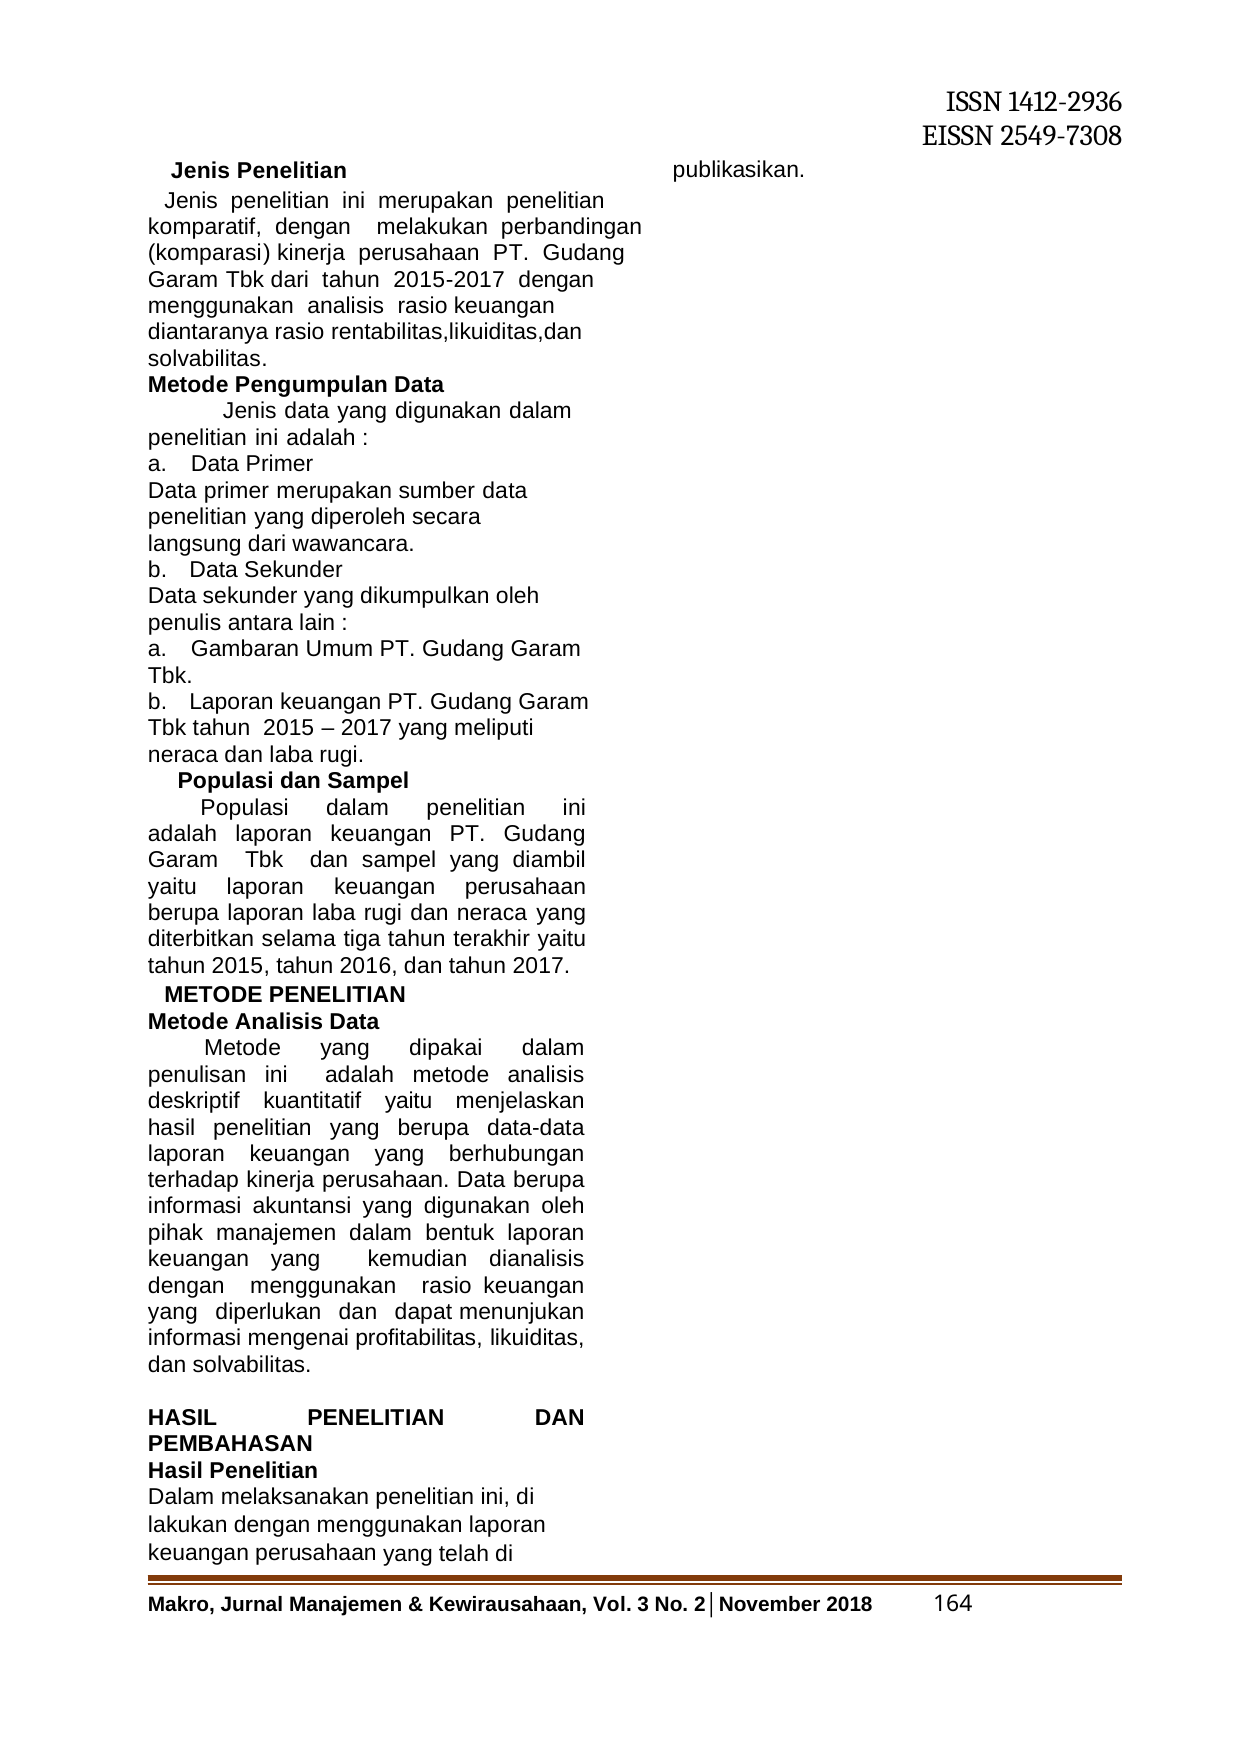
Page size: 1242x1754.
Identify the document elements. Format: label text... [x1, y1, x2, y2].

text Jenis penelitian ini merupakan penelitian komparatif, dengan melakukan perbandingan (komparasi) kinerja perusahaan PT. Gudang Garam Tbk dari tahun 2015-2017 dengan menggunakan analisis rasio keuangan diantaranya rasio rentabilitas,likuiditas,dan solvabilitas. [148, 187, 635, 371]
text Jenis data yang digunakan dalam penelitian ini adalah : [148, 397, 597, 450]
text Dalam melaksanakan penelitian ini, di lakukan dengan menggunakan laporan keuangan perusahaan yang telah di publikasikan. [148, 1483, 597, 1566]
text a. Data Primer [148, 450, 597, 476]
text Metode Analisis Data [148, 1008, 597, 1034]
text Dalam melaksanakan penelitian ini, di lakukan dengan menggunakan laporan keuangan perusahaan yang telah di publikasikan. [672, 156, 1122, 182]
text Data primer merupakan sumber data penelitian yang diperoleh secara langsung dari wawancara. [148, 477, 574, 556]
text Populasi dan Sampel [148, 767, 597, 793]
text a. Gambaran Umum PT. Gudang Garam Tbk. [148, 635, 597, 688]
text Metode Pengumpulan Data [148, 371, 597, 397]
text METODE PENELITIAN [148, 981, 635, 1008]
text Jenis Penelitian [148, 156, 635, 183]
text HASIL PENELITIAN DAN PEMBAHASAN [148, 1404, 584, 1457]
text Data sekunder yang dikumpulkan oleh penulis antara lain : [148, 582, 597, 635]
text Populasi dalam penelitian ini adalah laporan keuangan PT. Gudang Garam Tbk dan sampel yang diambil yaitu laporan keuangan perusahaan berupa laporan laba rugi dan neraca yang diterbitkan selama tiga tahun terakhir yaitu tahun 2015, tahun 2016, dan tahun 2017. [148, 794, 586, 978]
text b. Data Sekunder [148, 556, 597, 582]
text Metode yang dipakai dalam penulisan ini adalah metode analisis deskriptif kuantitatif yaitu menjelaskan hasil penelitian yang berupa data-data laporan keuangan yang berhubungan terhadap kinerja perusahaan. Data berupa informasi akuntansi yang digunakan oleh pihak manajemen dalam bentuk laporan keuangan yang kemudian dianalisis dengan menggunakan rasio keuangan yang diperlukan dan dapat menunjukan informasi mengenai profitabilitas, likuiditas, dan solvabilitas. [148, 1034, 584, 1377]
text b. Laporan keuangan PT. Gudang Garam Tbk tahun 2015 – 2017 yang meliputi neraca dan laba rugi. [148, 688, 597, 767]
text Hasil Penelitian [148, 1457, 584, 1483]
